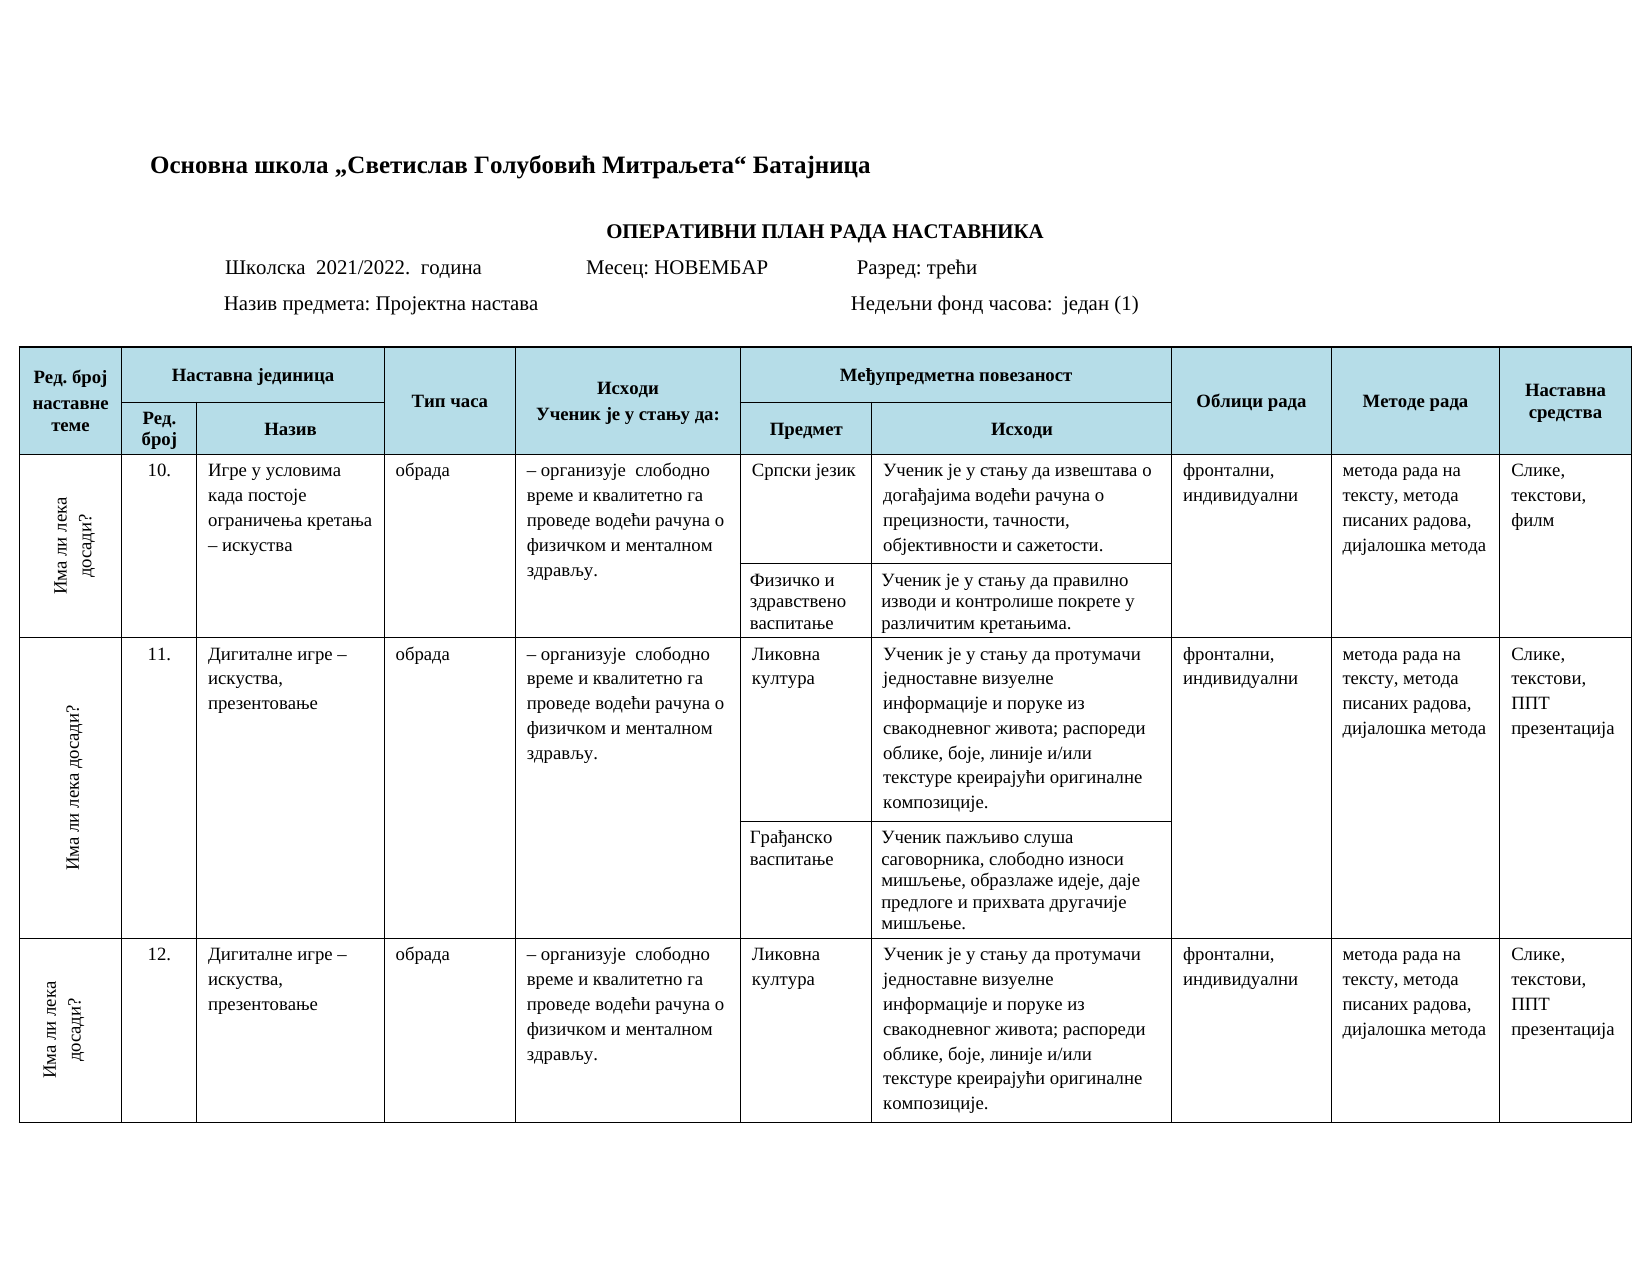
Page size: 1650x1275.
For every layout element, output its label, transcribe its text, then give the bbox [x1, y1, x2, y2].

table_cell метода рада на тексту, метода писаних радова, дијалошка метода [1332, 455, 1499, 637]
table_cell Игре у условима када постоје ограничења кретања – искуства [197, 455, 384, 637]
table_cell Предмет [741, 403, 871, 454]
table_cell Физичко и здравствено васпитање [741, 564, 871, 637]
table_cell метода рада на тексту, метода писаних радова, дијалошка метода [1332, 638, 1499, 938]
table_cell фронтални, индивидуални [1172, 455, 1331, 637]
table_cell Дигиталне игре – искуства, презентовање [197, 939, 384, 1122]
table_cell Ликовна култура [741, 939, 871, 1122]
table_cell Српски језик [741, 455, 871, 563]
table_cell Има ли лека досади? [20, 638, 121, 938]
table_cell 11. [122, 638, 196, 938]
table_cell обрада [385, 939, 515, 1122]
table_cell Грађанско васпитање [741, 822, 871, 938]
table_cell обрада [385, 455, 515, 637]
table_header Међупредметна повезаност [741, 348, 1171, 402]
table_cell Ученик је у стању да протумачи једноставне визуелне информације и поруке из свакодневног живота; распореди облике, боје, линије и/или текстуре креирајући оригиналне композиције. [872, 939, 1171, 1122]
table_cell Слике, текстови, ППТ презентација [1500, 638, 1631, 938]
table_cell фронтални, индивидуални [1172, 638, 1331, 938]
text Назив предмета: Пројектна настава Недељни фонд часова: један (1) [150, 291, 1500, 315]
table_cell Има ли лека досади? [20, 939, 121, 1122]
table_cell 10. [122, 455, 196, 637]
table_header Hаставна средства [1500, 348, 1631, 454]
table_header Ред. број наставне теме [20, 348, 121, 454]
text ОПЕРАТИВНИ ПЛАН РАДА НАСТАВНИКА [150, 219, 1500, 243]
table_cell Ученик је у стању да протумачи једноставне визуелне информације и поруке из свакодневног живота; распореди облике, боје, линије и/или текстуре креирајући оригиналне композиције. [872, 638, 1171, 821]
table_cell ‒ организује слободно време и квалитетно га проведе водећи рачуна о физичком и менталном здрављу. [516, 455, 740, 637]
table_cell Ученик је у стању да правилно изводи и контролише покрете у различитим кретањима. [872, 564, 1171, 637]
text Школска 2021/2022. година Месец: НОВЕМБАР Разред: трећи [150, 255, 1500, 279]
table_header Наставна јединица [122, 348, 384, 402]
table_header Облици рада [1172, 348, 1331, 454]
table_header Исходи Ученик је у стању да: [516, 348, 740, 454]
table_cell ‒ организује слободно време и квалитетно га проведе водећи рачуна о физичком и менталном здрављу. [516, 638, 740, 938]
table_cell Ученик је у стању да извештава о догађајима водећи рачуна о прецизности, тачности, објективности и сажетости. [872, 455, 1171, 563]
table_cell Слике, текстови, ППТ презентација [1500, 939, 1631, 1122]
table_cell Има ли лека досади? [20, 455, 121, 637]
table_cell метода рада на тексту, метода писаних радова, дијалошка метода [1332, 939, 1499, 1122]
table_cell 12. [122, 939, 196, 1122]
table_cell Слике, текстови, филм [1500, 455, 1631, 637]
table_cell Ред. број [122, 403, 196, 454]
table_cell Назив [197, 403, 384, 454]
table_cell обрада [385, 638, 515, 938]
table_cell Дигиталне игре – искуства, презентовање [197, 638, 384, 938]
table_cell Ликовна култура [741, 638, 871, 821]
table_cell Ученик пажљиво слуша саговорника, слободно износи мишљење, образлаже идеје, даје предлоге и прихвата другачије мишљење. [872, 822, 1171, 938]
table_header Тип часа [385, 348, 515, 454]
table_cell ‒ организује слободно време и квалитетно га проведе водећи рачуна о физичком и менталном здрављу. [516, 939, 740, 1122]
table_cell фронтални, индивидуални [1172, 939, 1331, 1122]
table_header Методе рада [1332, 348, 1499, 454]
table_cell Исходи [872, 403, 1171, 454]
text Основна школа „Светислав Голубовић Митраљета“ Батајница [150, 150, 1500, 179]
